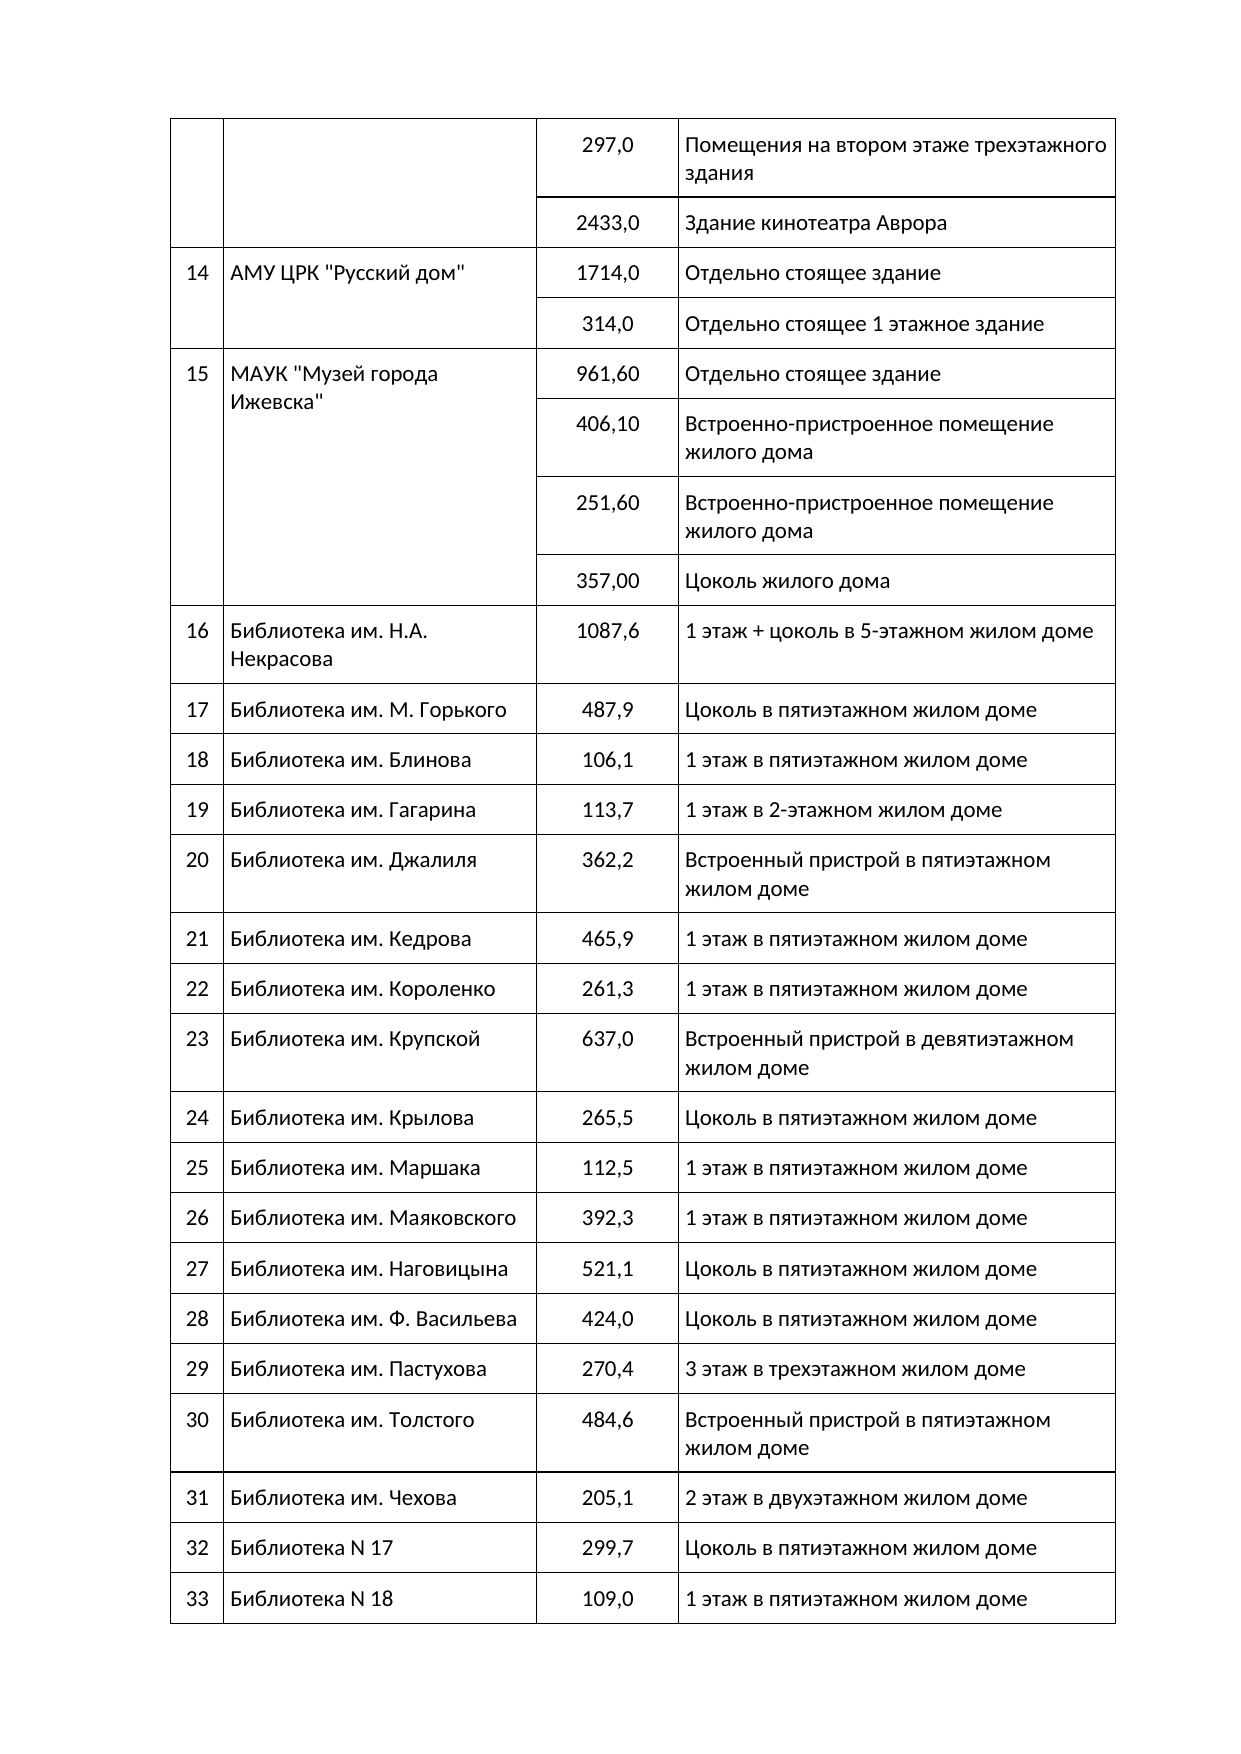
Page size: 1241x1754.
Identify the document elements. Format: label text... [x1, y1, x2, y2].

table_cell 961,60 [537, 349, 678, 398]
table_cell 19 [171, 785, 223, 834]
table_cell Библиотека им. Джалиля [224, 835, 536, 912]
table_cell Цоколь в пятиэтажном жилом доме [679, 1523, 1115, 1572]
table_cell Библиотека им. Короленко [224, 964, 536, 1013]
table_cell Цоколь в пятиэтажном жилом доме [679, 684, 1115, 733]
table_cell Библиотека им. Наговицына [224, 1243, 536, 1292]
table_cell 32 [171, 1523, 223, 1572]
table_cell 27 [171, 1243, 223, 1292]
table_cell Цоколь в пятиэтажном жилом доме [679, 1092, 1115, 1142]
table_cell 270,4 [537, 1344, 678, 1393]
table_cell Библиотека N 18 [224, 1573, 536, 1622]
table_cell 299,7 [537, 1523, 678, 1572]
table_cell 406,10 [537, 399, 678, 476]
table_cell 18 [171, 734, 223, 784]
table_cell 16 [171, 606, 223, 683]
table_cell 109,0 [537, 1573, 678, 1622]
table_cell Встроенный пристрой в пятиэтажном жилом доме [679, 835, 1115, 912]
table_cell 33 [171, 1573, 223, 1622]
table_cell 106,1 [537, 734, 678, 784]
table_cell 521,1 [537, 1243, 678, 1292]
table_cell Библиотека им. Кедрова [224, 913, 536, 963]
table_cell 1 этаж в пятиэтажном жилом доме [679, 913, 1115, 963]
table_cell 30 [171, 1394, 223, 1471]
table_cell 1 этаж + цоколь в 5-этажном жилом доме [679, 606, 1115, 683]
table_cell 1 этаж в пятиэтажном жилом доме [679, 1193, 1115, 1242]
table_cell Встроенный пристрой в девятиэтажном жилом доме [679, 1014, 1115, 1091]
table_cell Библиотека им. Толстого [224, 1394, 536, 1471]
table_cell 465,9 [537, 913, 678, 963]
table_cell 1 этаж в пятиэтажном жилом доме [679, 964, 1115, 1013]
table_cell 637,0 [537, 1014, 678, 1091]
table_cell 1 этаж в пятиэтажном жилом доме [679, 1573, 1115, 1622]
table_cell 392,3 [537, 1193, 678, 1242]
table_cell 251,60 [537, 477, 678, 554]
table_cell Библиотека им. Крылова [224, 1092, 536, 1142]
table_cell МАУК "Музей города Ижевска" [224, 349, 536, 605]
table_cell 23 [171, 1014, 223, 1091]
table_cell Отдельно стоящее здание [679, 248, 1115, 297]
table_cell Встроенно-пристроенное помещение жилого дома [679, 477, 1115, 554]
table_cell 205,1 [537, 1473, 678, 1522]
table_cell 31 [171, 1473, 223, 1522]
table_cell Встроенный пристрой в пятиэтажном жилом доме [679, 1394, 1115, 1471]
table_cell 3 этаж в трехэтажном жилом доме [679, 1344, 1115, 1393]
table_cell 29 [171, 1344, 223, 1393]
table_cell 14 [171, 248, 223, 347]
table_cell Библиотека им. Гагарина [224, 785, 536, 834]
table_cell 112,5 [537, 1143, 678, 1192]
table_cell 484,6 [537, 1394, 678, 1471]
table_cell Библиотека им. Н.А. Некрасова [224, 606, 536, 683]
table_cell Библиотека им. М. Горького [224, 684, 536, 733]
table_cell Библиотека им. Чехова [224, 1473, 536, 1522]
table_cell 1 этаж в пятиэтажном жилом доме [679, 734, 1115, 784]
table_cell 1 этаж в пятиэтажном жилом доме [679, 1143, 1115, 1192]
table_cell Библиотека им. Маяковского [224, 1193, 536, 1242]
table_cell 362,2 [537, 835, 678, 912]
table_cell 20 [171, 835, 223, 912]
table_cell 24 [171, 1092, 223, 1142]
table_cell Библиотека им. Ф. Васильева [224, 1294, 536, 1343]
table_cell 26 [171, 1193, 223, 1242]
table_cell 357,00 [537, 555, 678, 605]
table_cell Цоколь жилого дома [679, 555, 1115, 605]
table_cell Библиотека N 17 [224, 1523, 536, 1572]
table_cell 28 [171, 1294, 223, 1343]
table_cell Библиотека им. Маршака [224, 1143, 536, 1192]
table_cell 1 этаж в 2-этажном жилом доме [679, 785, 1115, 834]
table_cell Библиотека им. Блинова [224, 734, 536, 784]
table_cell 424,0 [537, 1294, 678, 1343]
table_cell 21 [171, 913, 223, 963]
table_cell Помещения на втором этаже трехэтажного здания [679, 119, 1115, 196]
table_cell 1087,6 [537, 606, 678, 683]
table_cell 314,0 [537, 298, 678, 347]
table_cell Отдельно стоящее 1 этажное здание [679, 298, 1115, 347]
table_cell 1714,0 [537, 248, 678, 297]
table_cell 25 [171, 1143, 223, 1192]
table_cell 15 [171, 349, 223, 605]
table_cell 2433,0 [537, 198, 678, 247]
table_cell 17 [171, 684, 223, 733]
table_cell Библиотека им. Пастухова [224, 1344, 536, 1393]
table_cell 2 этаж в двухэтажном жилом доме [679, 1473, 1115, 1522]
table_cell Библиотека им. Крупской [224, 1014, 536, 1091]
table_cell 261,3 [537, 964, 678, 1013]
table_cell Встроенно-пристроенное помещение жилого дома [679, 399, 1115, 476]
table_cell 297,0 [537, 119, 678, 196]
table_cell 113,7 [537, 785, 678, 834]
table_cell АМУ ЦРК "Русский дом" [224, 248, 536, 347]
table_cell 265,5 [537, 1092, 678, 1142]
table_cell Здание кинотеатра Аврора [679, 198, 1115, 247]
table_cell 22 [171, 964, 223, 1013]
table_cell 487,9 [537, 684, 678, 733]
table_cell Отдельно стоящее здание [679, 349, 1115, 398]
table_cell Цоколь в пятиэтажном жилом доме [679, 1294, 1115, 1343]
table_cell Цоколь в пятиэтажном жилом доме [679, 1243, 1115, 1292]
